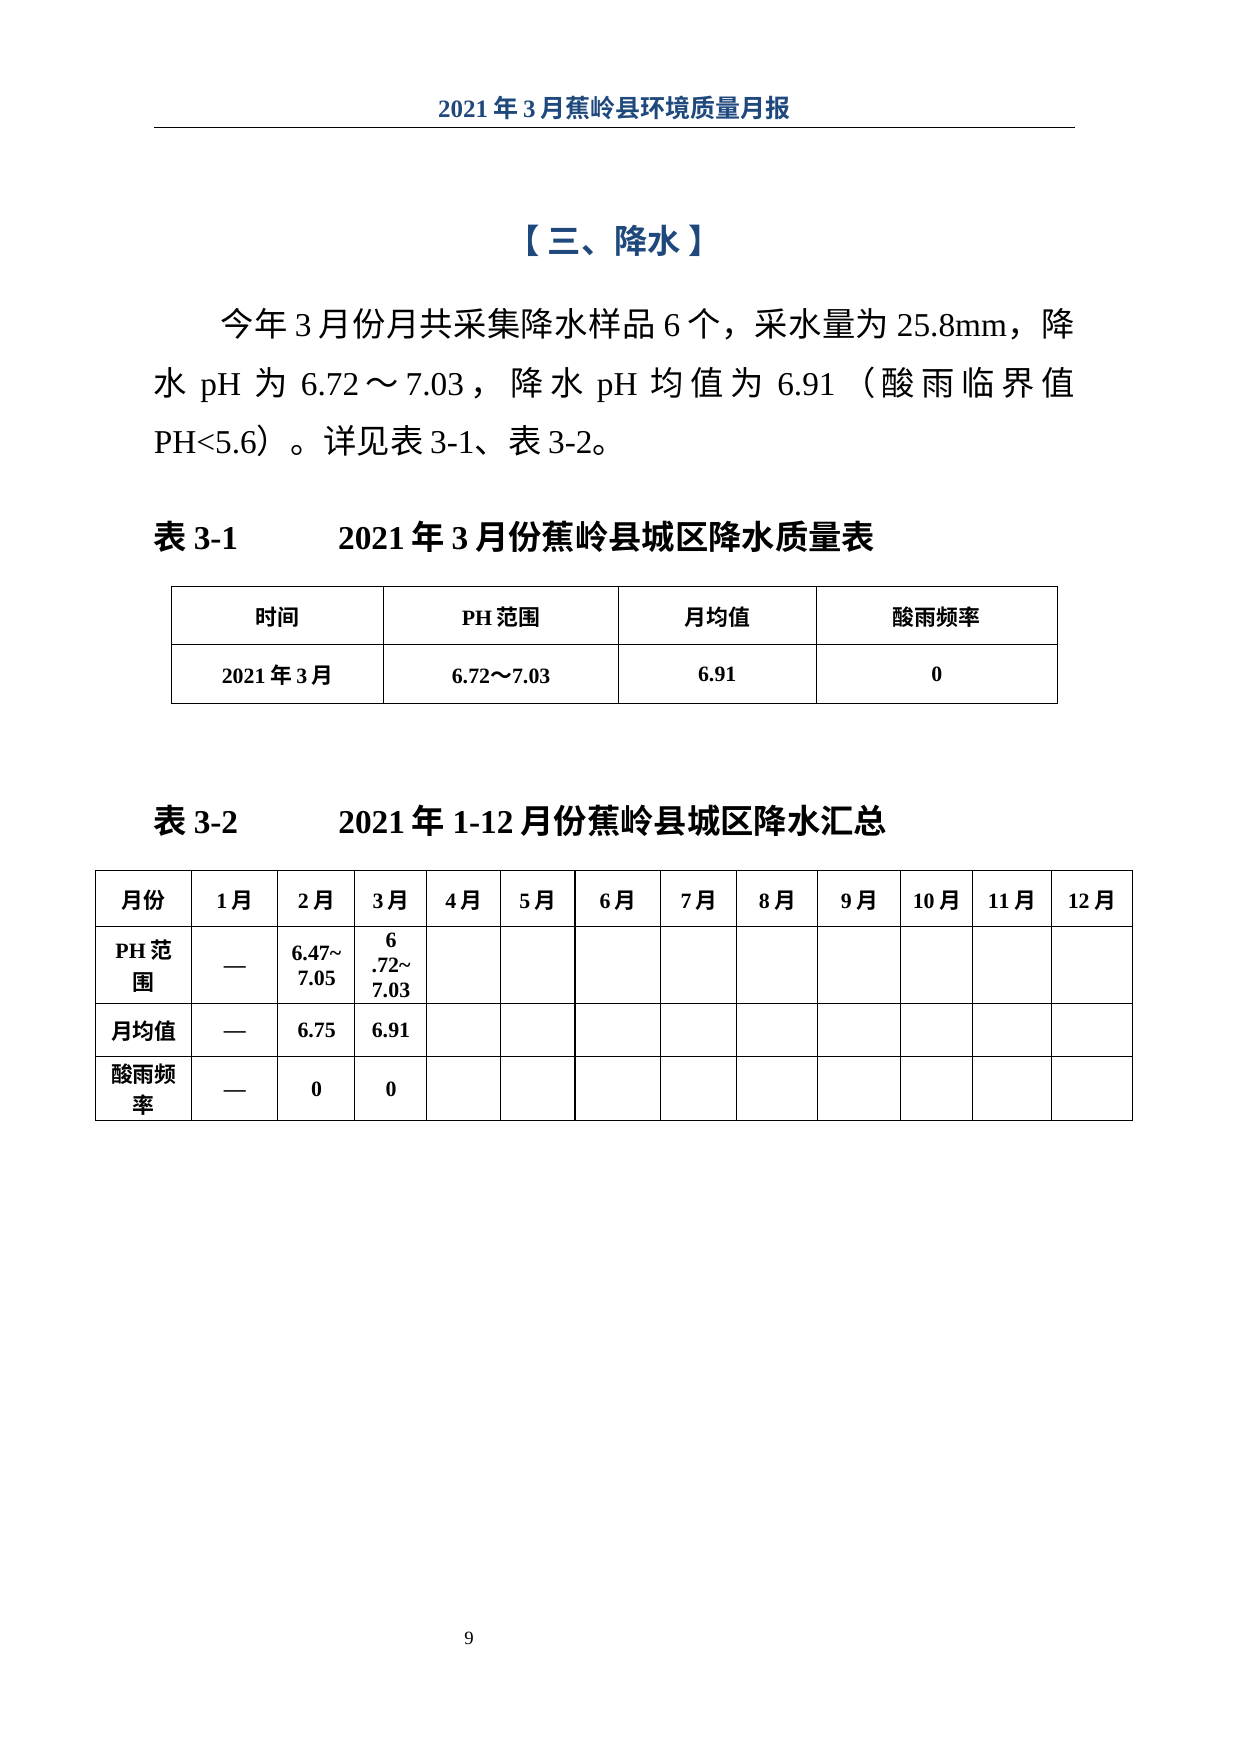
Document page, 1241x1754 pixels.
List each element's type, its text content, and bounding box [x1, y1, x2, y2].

table_header 1月 [192, 871, 277, 926]
table_header 月均值 [619, 587, 816, 644]
table_cell [973, 927, 1051, 1002]
table_cell [576, 1057, 660, 1120]
table_cell [737, 1004, 817, 1056]
table_cell [818, 927, 900, 1002]
table_cell [973, 1057, 1051, 1120]
table_cell 酸雨频率 [96, 1057, 191, 1120]
table_cell [901, 1057, 972, 1120]
table_cell — [192, 1004, 277, 1056]
table_cell [661, 927, 736, 1002]
table_cell [501, 1057, 574, 1120]
table_header 4月 [427, 871, 500, 926]
table_header 5月 [501, 871, 574, 926]
table_header 月份 [96, 871, 191, 926]
table_cell 2021年3月 [172, 645, 383, 703]
table_cell 6.91 [619, 645, 816, 703]
table_cell 6.75 [278, 1004, 354, 1056]
table_cell [737, 927, 817, 1002]
text 表3-2 2021年 1-12月份蕉岭县城区降水汇总 [153, 787, 1075, 845]
table_cell 0 [355, 1057, 426, 1120]
table_cell 6.47~ 7.05 [278, 927, 354, 1002]
table_header 7月 [661, 871, 736, 926]
table_header 6月 [576, 871, 660, 926]
table_cell 6.91 [355, 1004, 426, 1056]
table_cell [576, 1004, 660, 1056]
table_cell 0 [278, 1057, 354, 1120]
table_cell 6.72~ 7.03 [355, 927, 426, 1002]
table_cell [501, 1004, 574, 1056]
table_header 12月 [1052, 871, 1132, 926]
table_header 时间 [172, 587, 383, 644]
table_cell [661, 1004, 736, 1056]
table_cell [737, 1057, 817, 1120]
table_cell [576, 927, 660, 1002]
table_cell 6.72～7.03 [384, 645, 618, 703]
table_cell [1052, 1057, 1132, 1120]
table_cell — [192, 927, 277, 1002]
table_cell [1052, 927, 1132, 1002]
table_cell [501, 927, 574, 1002]
table_cell — [192, 1057, 277, 1120]
table_header 9月 [818, 871, 900, 926]
table_header 8月 [737, 871, 817, 926]
table_cell 0 [817, 645, 1057, 703]
table_cell [901, 927, 972, 1002]
table_cell [427, 1057, 500, 1120]
table_cell [818, 1057, 900, 1120]
table_cell [818, 1004, 900, 1056]
table_header 2月 [278, 871, 354, 926]
text 今年3月份月共采集降水样品6个，采水量为25.8mm，降水pH为6.72～7.03，降水pH均值为6.91（酸雨临界值PH<5.6）。详见表3-1、表3-2。 [153, 290, 1075, 465]
table_header PH范围 [384, 587, 618, 644]
table_cell [427, 927, 500, 1002]
text 表3-1 2021年3月份蕉岭县城区降水质量表 [153, 503, 1075, 561]
text 【 三、降水 】 [153, 207, 1075, 265]
table_cell PH范围 [96, 927, 191, 1002]
table_cell 月均值 [96, 1004, 191, 1056]
table_header 11月 [973, 871, 1051, 926]
table_cell [901, 1004, 972, 1056]
table_cell [661, 1057, 736, 1120]
table_header 3月 [355, 871, 426, 926]
table_cell [1052, 1004, 1132, 1056]
table_header 10月 [901, 871, 972, 926]
table_header 酸雨频率 [817, 587, 1057, 644]
table_cell [427, 1004, 500, 1056]
table_cell [973, 1004, 1051, 1056]
